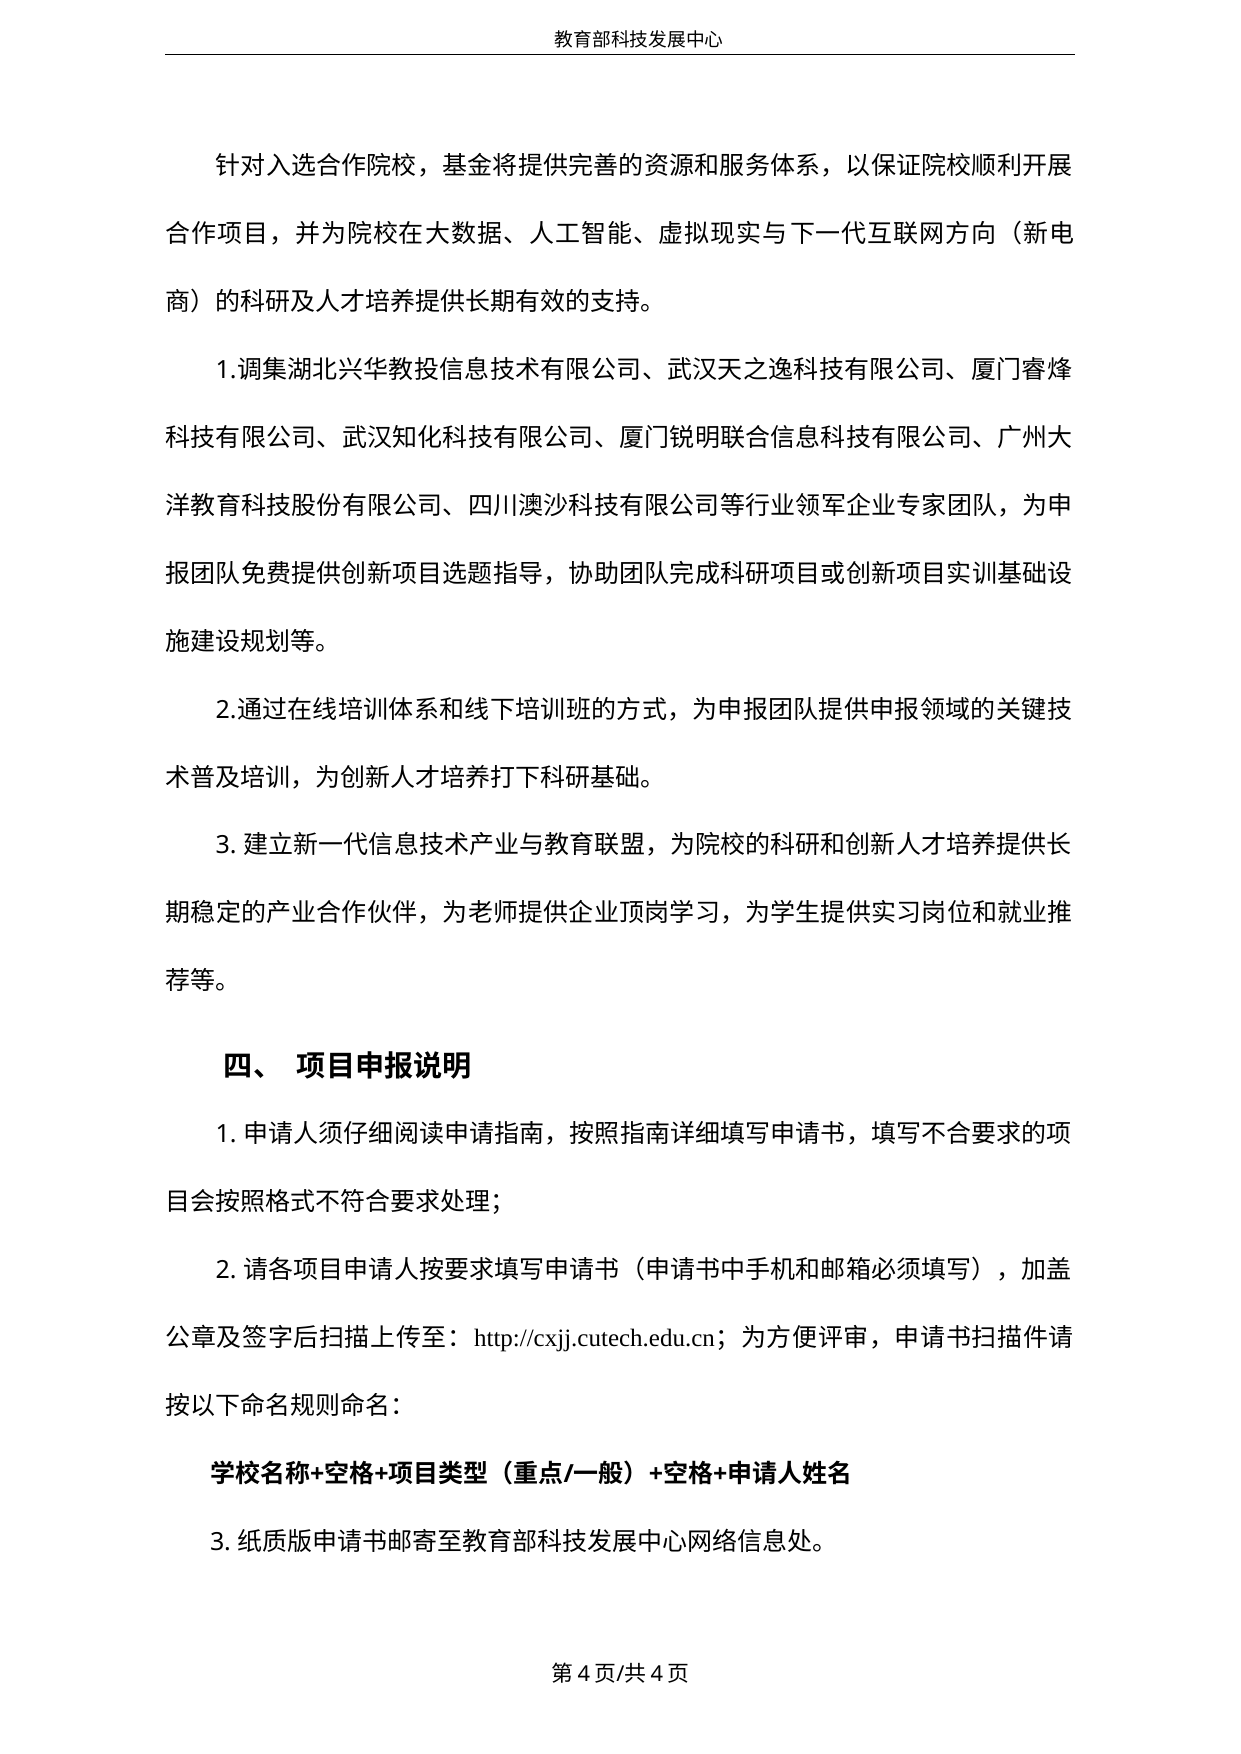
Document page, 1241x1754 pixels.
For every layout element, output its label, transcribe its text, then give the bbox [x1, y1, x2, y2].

text 1.调集湖北兴华教投信息技术有限公司、武汉天之逸科技有限公司、厦门睿烽科技有限公司、武汉知化科技有限公司、厦门锐明联合信息科技有限公司、广州大洋教育科技股份有限公司、四川澳沙科技有限公司等行业领军企业专家团队，为申报团队免费提供创新项目选题指导，协助团队完成科研项目或创新项目实训基础设施建设规划等。 [165, 334, 1075, 673]
list 2. 请各项目申请人按要求填写申请书（申请书中手机和邮箱必须填写），加盖公章及签字后扫描上传至：http://cxjj.cutech.edu.cn；为方便评审，申请书扫描件请按以下命名规则命名： [165, 1233, 1075, 1437]
text 针对入选合作院校，基金将提供完善的资源和服务体系，以保证院校顺利开展合作项目，并为院校在大数据、人工智能、虚拟现实与下一代互联网方向（新电商）的科研及人才培养提供长期有效的支持。 [165, 130, 1075, 334]
text 2.通过在线培训体系和线下培训班的方式，为申报团队提供申报领域的关键技术普及培训，为创新人才培养打下科研基础。 [165, 673, 1075, 809]
list 1. 申请人须仔细阅读申请指南，按照指南详细填写申请书，填写不合要求的项目会按照格式不符合要求处理； [165, 1098, 1075, 1233]
subtitle 项目申报说明 [165, 1030, 1075, 1098]
text 3. 建立新一代信息技术产业与教育联盟，为院校的科研和创新人才培养提供长期稳定的产业合作伙伴，为老师提供企业顶岗学习，为学生提供实习岗位和就业推荐等。 [165, 809, 1075, 1013]
list 3. 纸质版申请书邮寄至教育部科技发展中心网络信息处。 [210, 1505, 1075, 1573]
list 学校名称+空格+项目类型（重点/一般）+空格+申请人姓名 [210, 1437, 1075, 1505]
